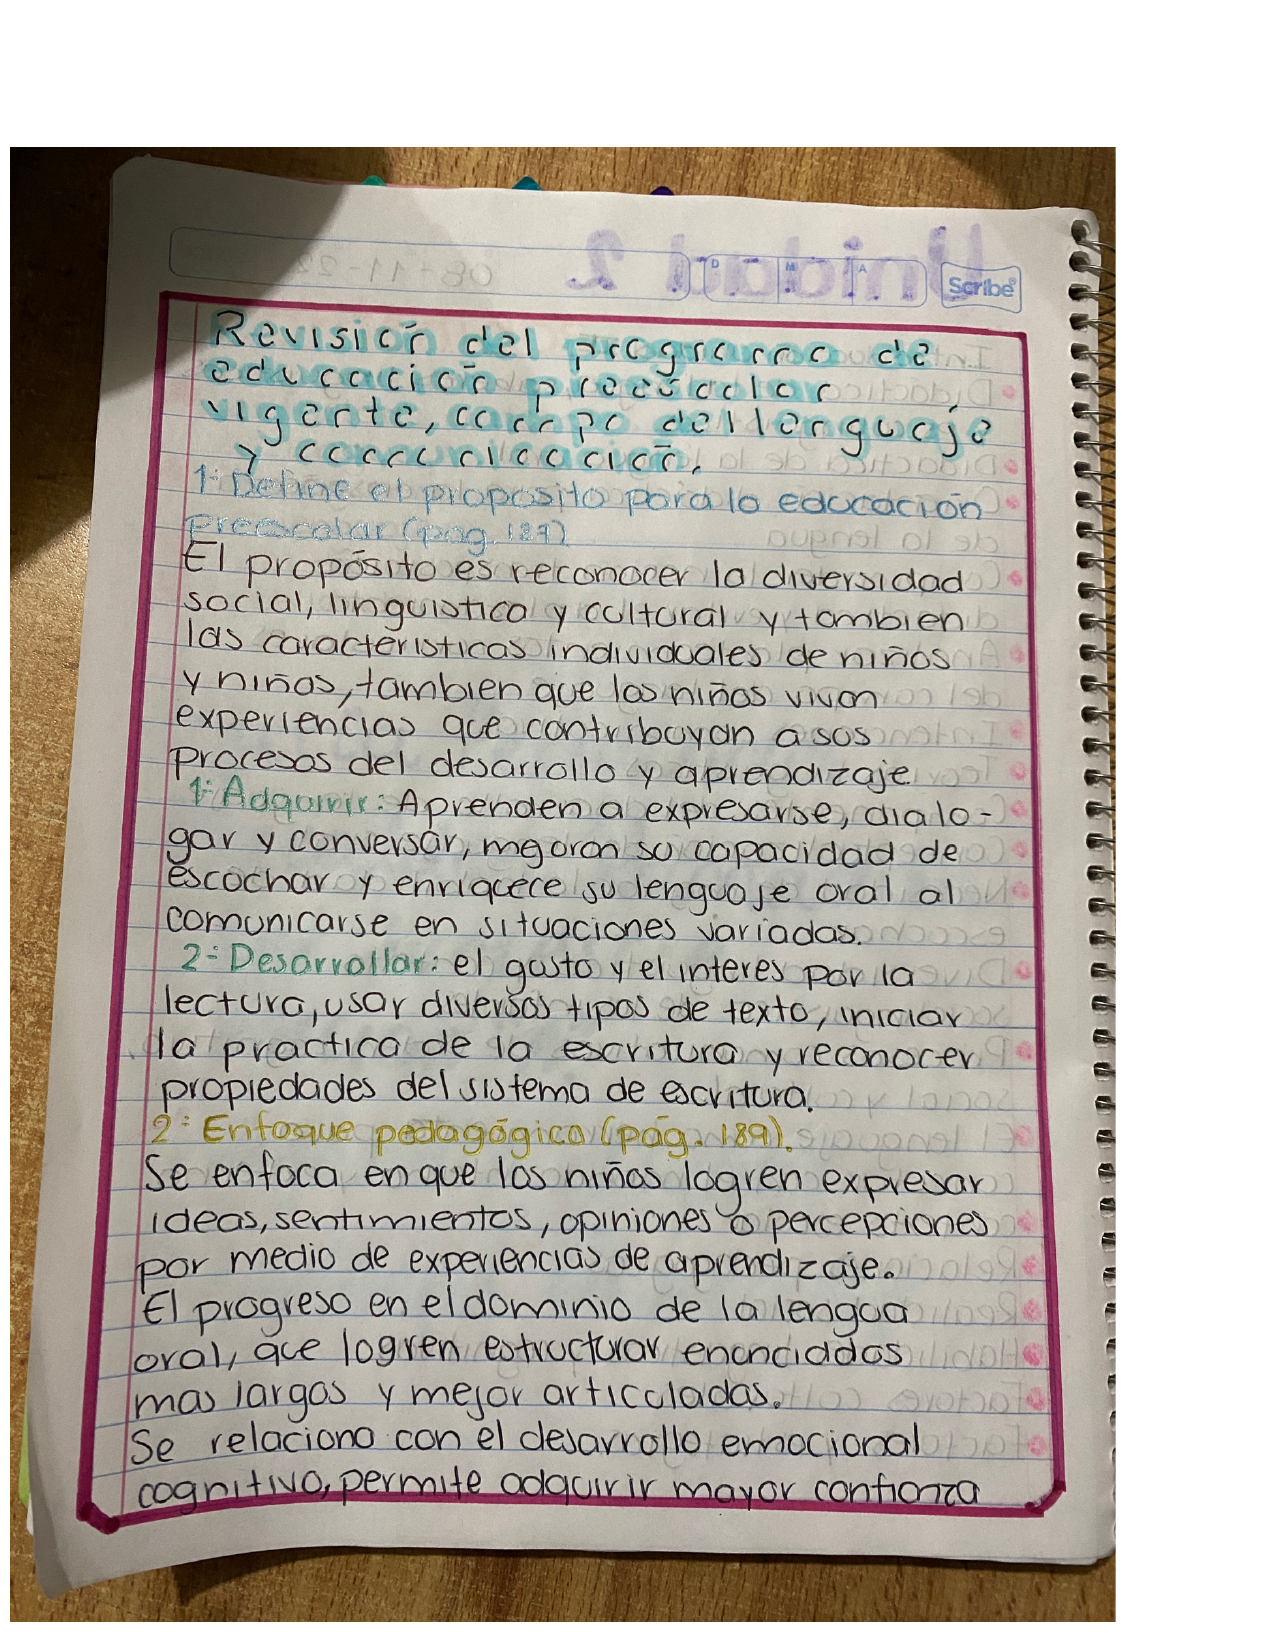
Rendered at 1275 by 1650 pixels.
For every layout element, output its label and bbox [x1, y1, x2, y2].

picture [10, 147, 1116, 1622]
